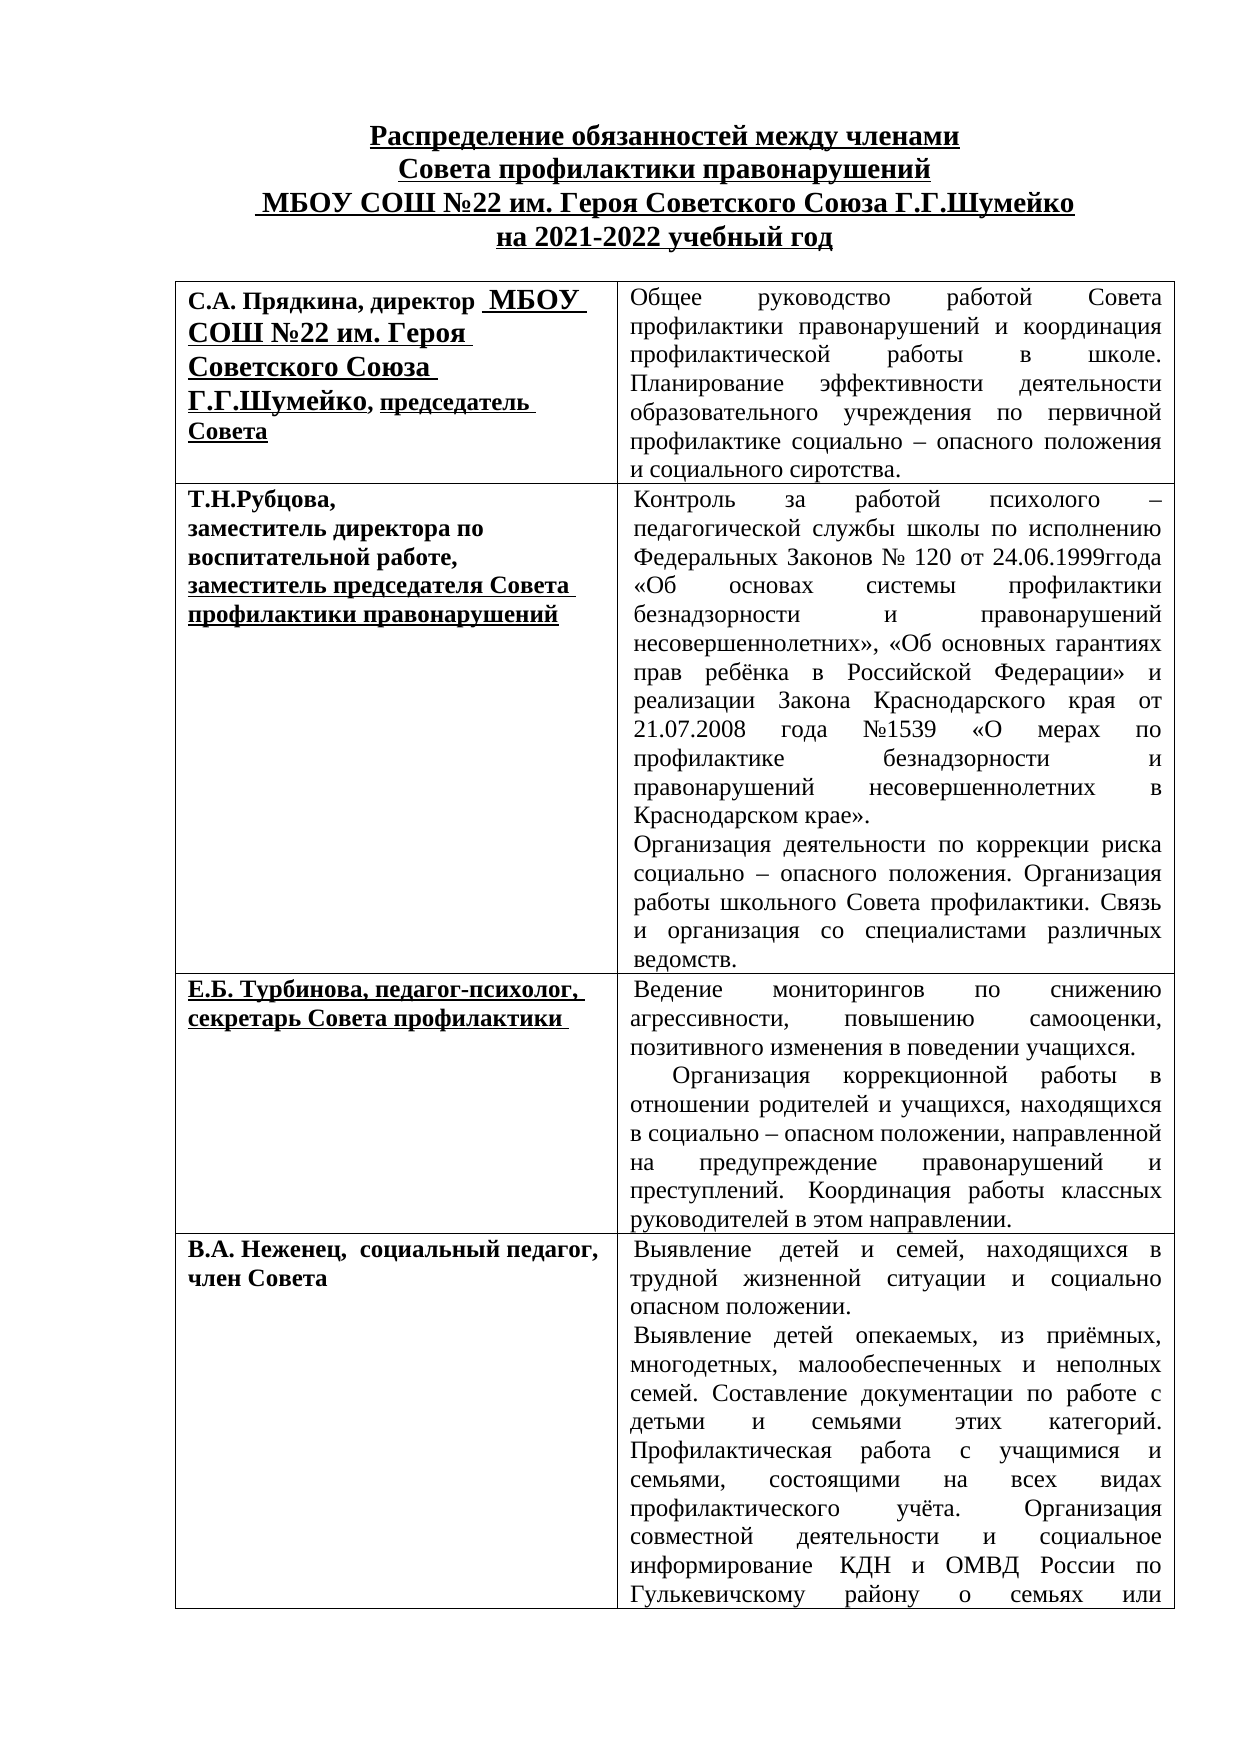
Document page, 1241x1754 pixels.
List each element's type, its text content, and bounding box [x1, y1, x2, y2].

table_header С.А. Прядкина, директор МБОУ СОШ №22 им. Героя Советского Союза Г.Г.Шумейко, председатель Совета [176, 282, 617, 483]
text Совета профилактики правонарушений [177, 152, 1152, 185]
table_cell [176, 1234, 617, 1608]
text на 2021-2022 учебный год [177, 219, 1152, 252]
text Распределение обязанностей между членами [177, 118, 1152, 152]
table_cell Контроль за работой психолого – педагогической службы школы по исполнению Федеральных Законов № 120 от 24.06.1999ггода «Об основах системы профилактики безнадзорности и правонарушений несовершеннолетних», «Об основных гарантиях прав ребёнка в Российской Федерации» и реализации Закона Краснодарского края от 21.07.2008 года №1539 «О мерах по профилактике безнадзорности и правонарушений несовершеннолетних в Краснодарском крае». Организация деятельности по коррекции риска социально – опасного положения. Организация работы школьного Совета профилактики. Связь и организация со специалистами различных ведомств. [618, 484, 1174, 973]
text МБОУ СОШ №22 им. Героя Советского Союза Г.Г.Шумейко [177, 185, 1152, 219]
table_cell Е.Б. Турбинова, педагог-психолог, секретарь Совета профилактики [176, 974, 617, 1233]
table_cell Ведение мониторингов по снижению агрессивности, повышению самооценки, позитивного изменения в поведении учащихся. Организация коррекционной работы в отношении родителей и учащихся, находящихся в социально – опасном положении, направленной на предупреждение правонарушений и преступлений. Координация работы классных руководителей в этом направлении. [618, 974, 1174, 1233]
table_header Общее руководство работой Совета профилактики правонарушений и координация профилактической работы в школе. Планирование эффективности деятельности образовательного учреждения по первичной профилактике социально – опасного положения и социального сиротства. [618, 282, 1174, 483]
table_cell Т.Н.Рубцова, заместитель директора по воспитательной работе, заместитель председателя Совета профилактики правонарушений [176, 484, 617, 973]
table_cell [618, 1234, 1174, 1608]
